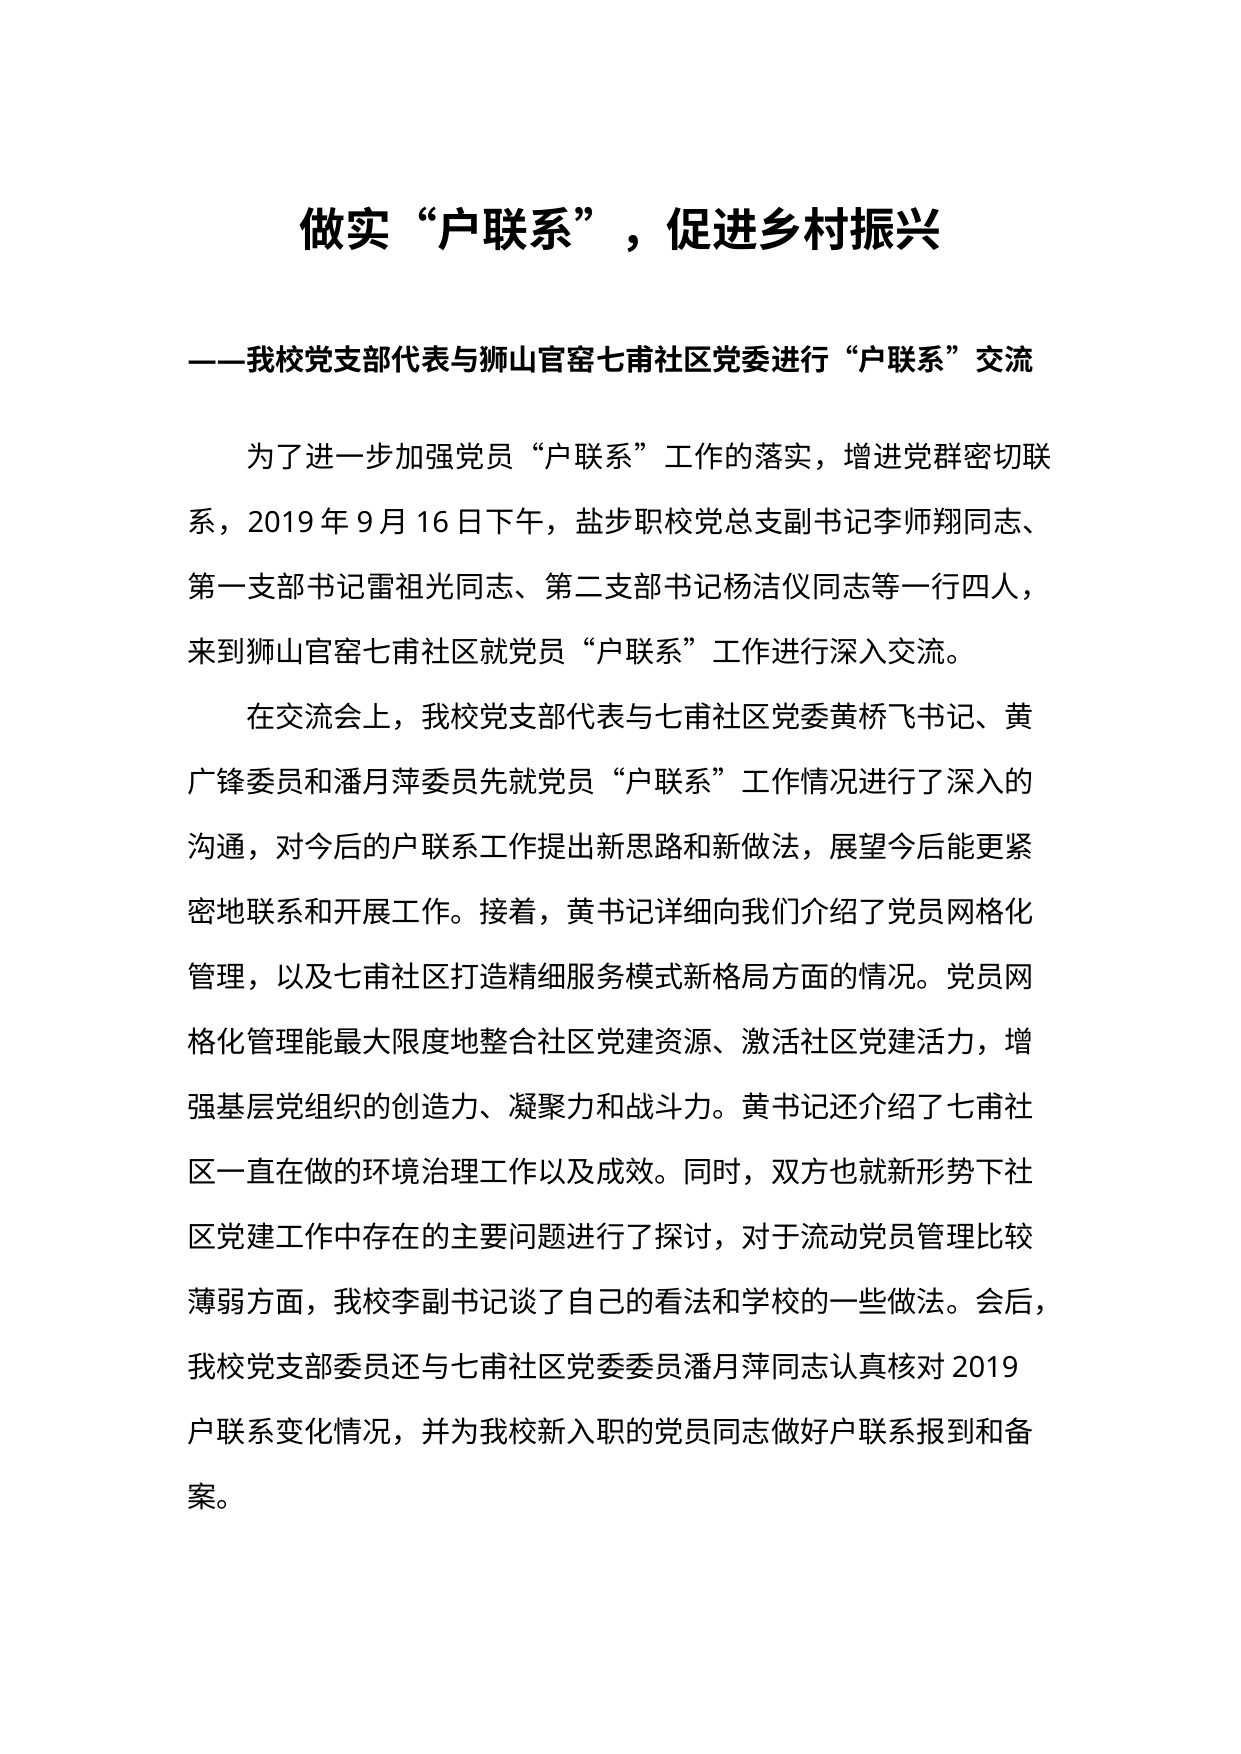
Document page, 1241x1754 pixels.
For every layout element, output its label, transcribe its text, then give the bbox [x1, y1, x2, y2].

text 为了进一步加强党员“户联系”工作的落实，增进党群密切联系，2019年9月16日下午，盐步职校党总支副书记李师翔同志、第一支部书记雷祖光同志、第二支部书记杨洁仪同志等一行四人，来到狮山官窑七甫社区就党员“户联系”工作进行深入交流。 [187, 423, 1053, 683]
text ——我校党支部代表与狮山官窑七甫社区党委进行“户联系”交流 [187, 325, 1053, 390]
subtitle 在交流会上，我校党支部代表与七甫社区党委黄桥飞书记、黄广锋委员和潘月萍委员先就党员“户联系”工作情况进行了深入的沟通，对今后的户联系工作提出新思路和新做法，展望今后能更紧密地联系和开展工作。接着，黄书记详细向我们介绍了党员网格化管理，以及七甫社区打造精细服务模式新格局方面的情况。党员网格化管理能最大限度地整合社区党建资源、激活社区党建活力，增强基层党组织的创造力、凝聚力和战斗力。黄书记还介绍了七甫社区一直在做的环境治理工作以及成效。同时，双方也就新形势下社区党建工作中存在的主要问题进行了探讨，对于流动党员管理比较薄弱方面，我校李副书记谈了自己的看法和学校的一些做法。会后，我校党支部委员还与七甫社区党委委员潘月萍同志认真核对2019户联系变化情况，并为我校新入职的党员同志做好户联系报到和备案。 [187, 683, 1053, 1528]
text 做实“户联系”，促进乡村振兴 [187, 178, 1053, 276]
